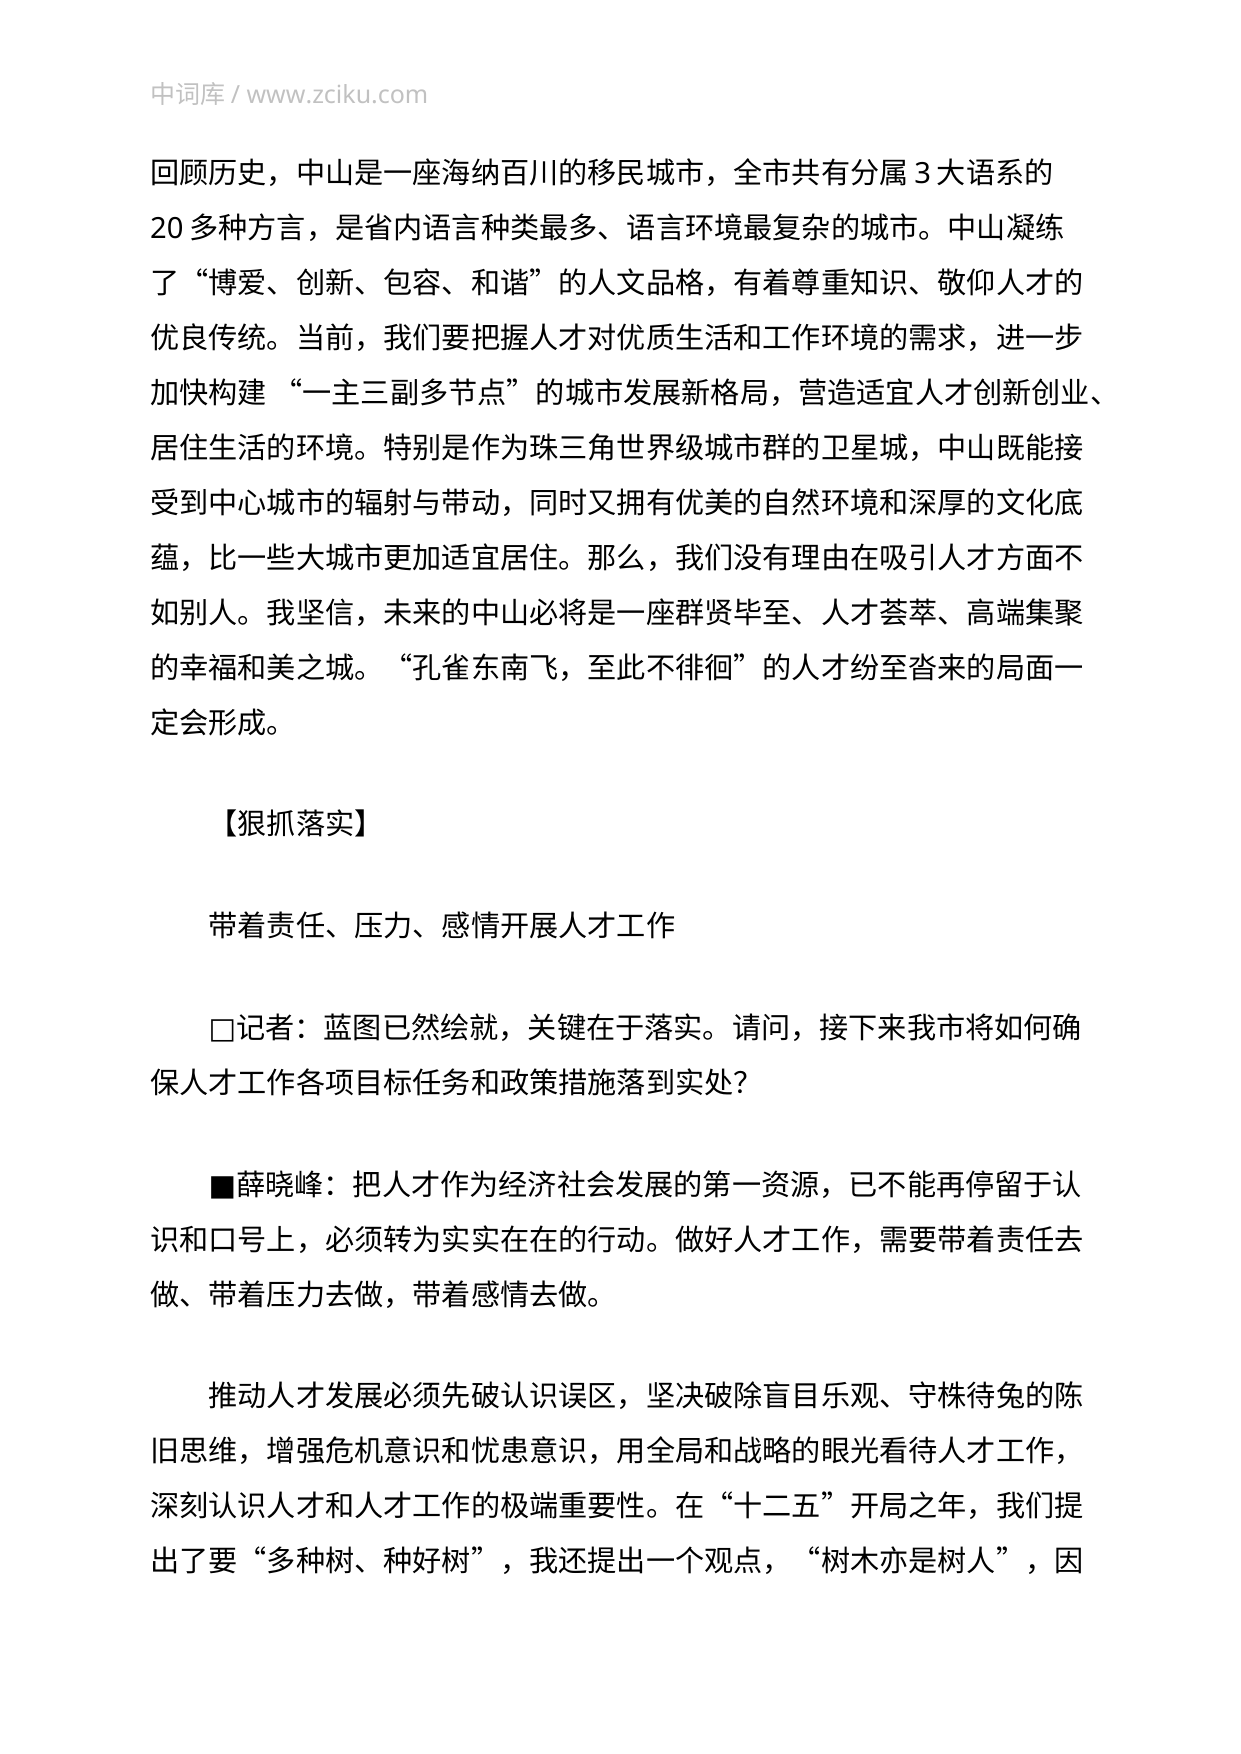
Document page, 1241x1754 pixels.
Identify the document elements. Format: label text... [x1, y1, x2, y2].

text 【狠抓落实】 [150, 801, 1090, 843]
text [150, 150, 1090, 741]
text □记者：蓝图已然绘就，关键在于落实。请问，接下来我市将如何确保人才工作各项目标任务和政策措施落到实处？ [150, 1004, 1090, 1102]
text ■薛晓峰：把人才作为经济社会发展的第一资源，已不能再停留于认识和口号上，必须转为实实在在的行动。做好人才工作，需要带着责任去做、带着压力去做，带着感情去做。 [150, 1161, 1090, 1313]
text 带着责任、压力、感情开展人才工作 [150, 903, 1090, 945]
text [150, 1373, 1090, 1580]
